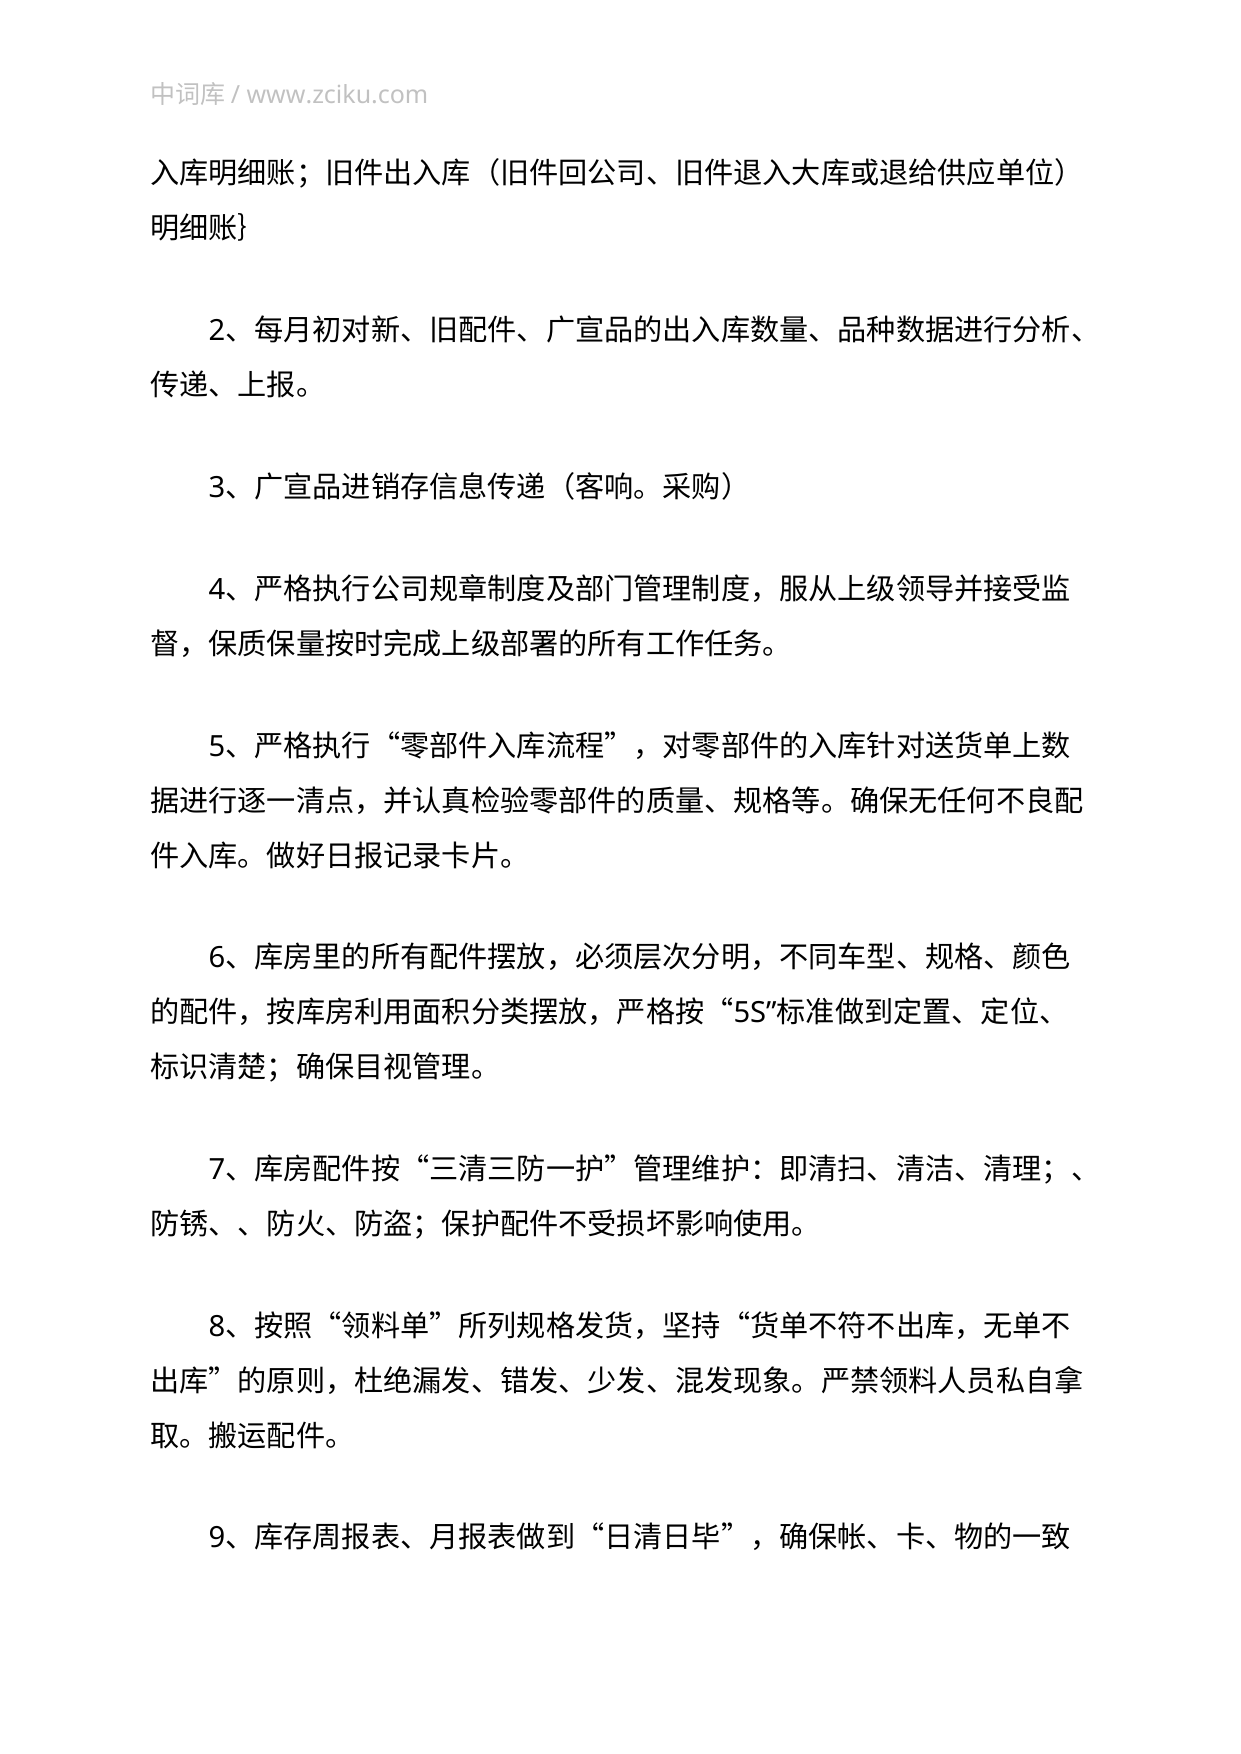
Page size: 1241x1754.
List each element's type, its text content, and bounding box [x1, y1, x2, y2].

text 2、每月初对新、旧配件、广宣品的出入库数量、品种数据进行分析、传递、上报。 [150, 307, 1090, 404]
text 8、按照“领料单”所列规格发货，坚持“货单不符不出库，无单不出库”的原则，杜绝漏发、错发、少发、混发现象。严禁领料人员私自拿取。搬运配件。 [150, 1302, 1090, 1454]
text 7、库房配件按“三清三防一护”管理维护：即清扫、清洁、清理；、防锈、、防火、防盗；保护配件不受损坏影响使用。 [150, 1146, 1090, 1243]
text 6、库房里的所有配件摆放，必须层次分明，不同车型、规格、颜色的配件，按库房利用面积分类摆放，严格按“5S”标准做到定置、定位、标识清楚；确保目视管理。 [150, 934, 1090, 1086]
text 4、严格执行公司规章制度及部门管理制度，服从上级领导并接受监督，保质保量按时完成上级部署的所有工作任务。 [150, 565, 1090, 663]
text 3、广宣品进销存信息传递（客响。采购） [150, 463, 1090, 506]
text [150, 150, 1090, 247]
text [150, 1514, 1090, 1556]
text 5、严格执行“零部件入库流程”，对零部件的入库针对送货单上数据进行逐一清点，并认真检验零部件的质量、规格等。确保无任何不良配件入库。做好日报记录卡片。 [150, 722, 1090, 874]
